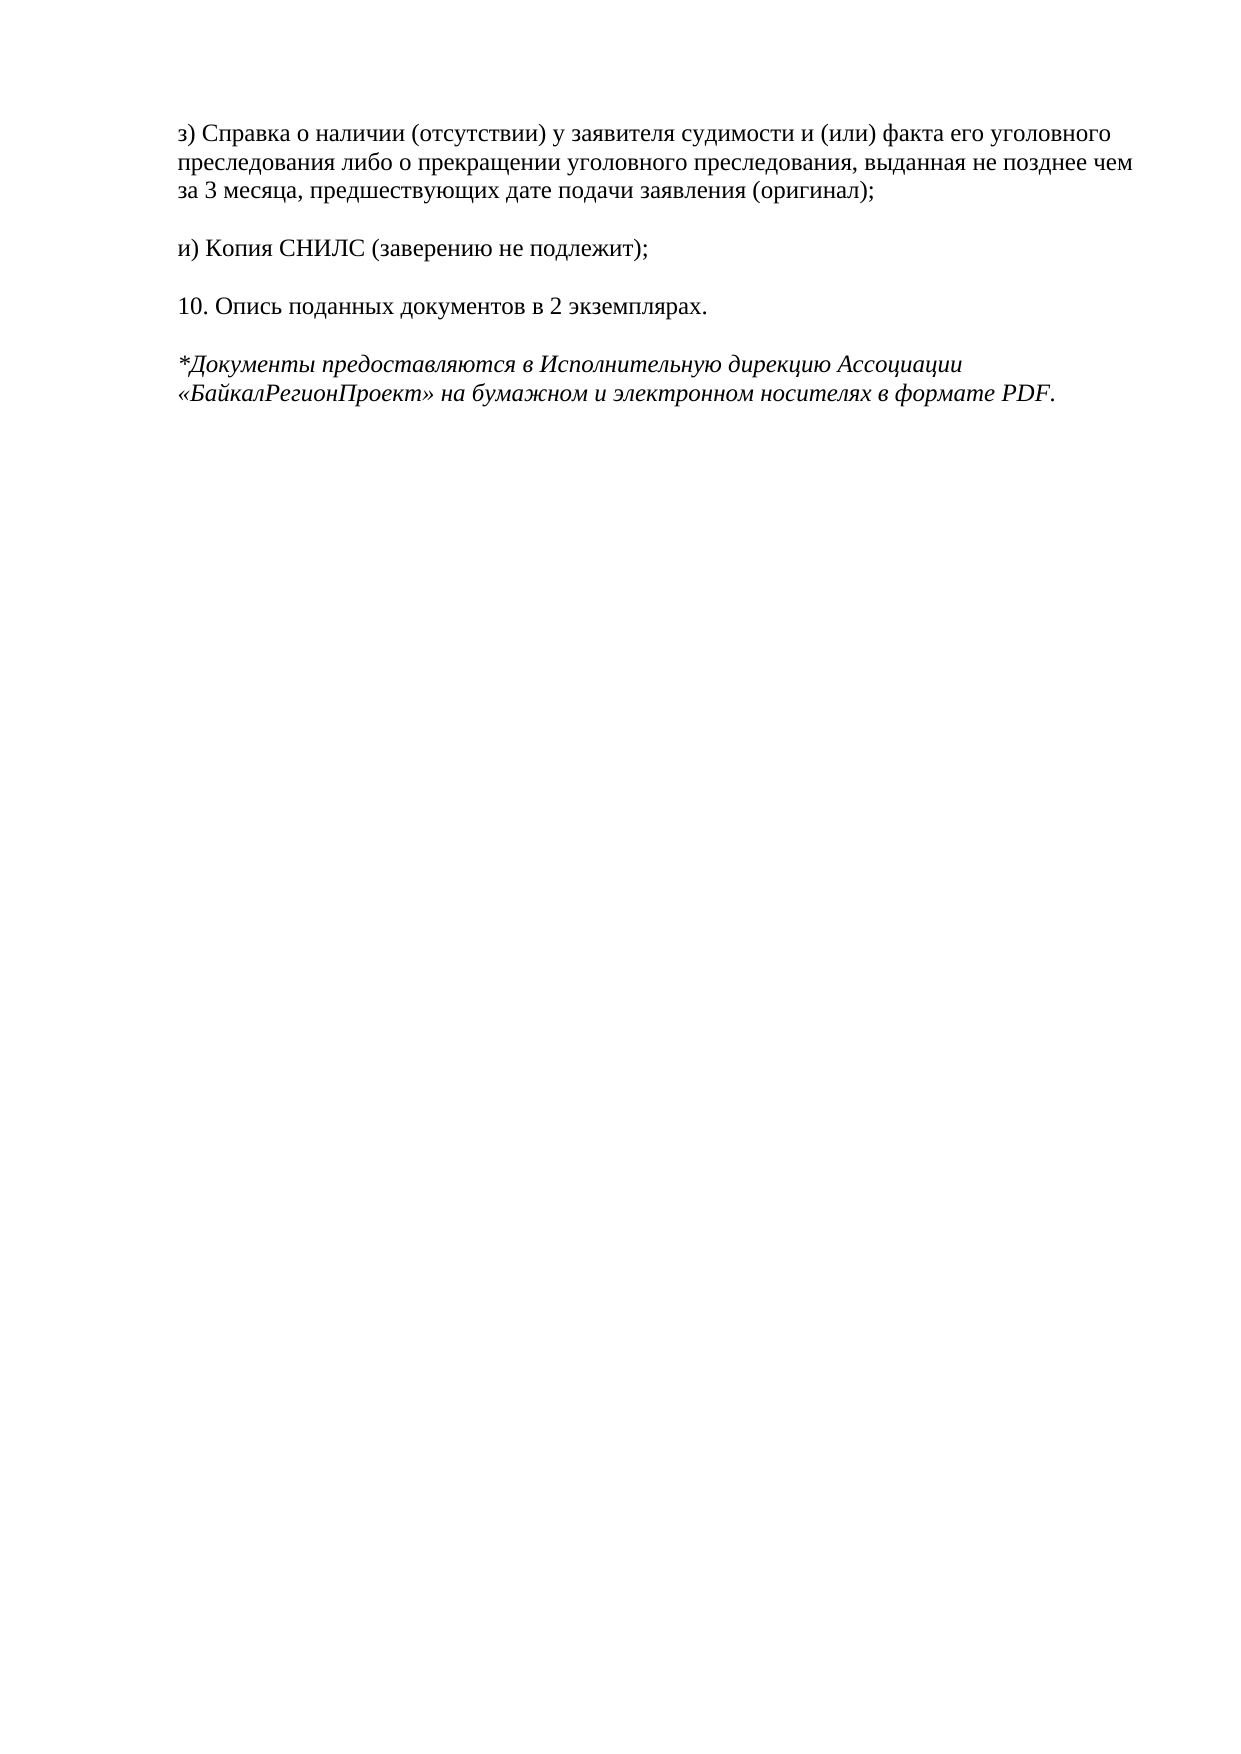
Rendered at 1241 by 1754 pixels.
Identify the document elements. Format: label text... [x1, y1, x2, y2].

text 10. Опись поданных документов в 2 экземплярах. [177, 291, 1152, 320]
text и) Копия СНИЛС (заверению не подлежит); [177, 233, 1152, 262]
text *Документы предоставляются в Исполнительную дирекцию Ассоциации «БайкалРегионПроект» на бумажном и электронном носителях в формате PDF. [177, 349, 1152, 407]
text з) Справка о наличии (отсутствии) у заявителя судимости и (или) факта его уголовного преследования либо о прекращении уголовного преследования, выданная не позднее чем за 3 месяца, предшествующих дате подачи заявления (оригинал); [177, 118, 1152, 204]
